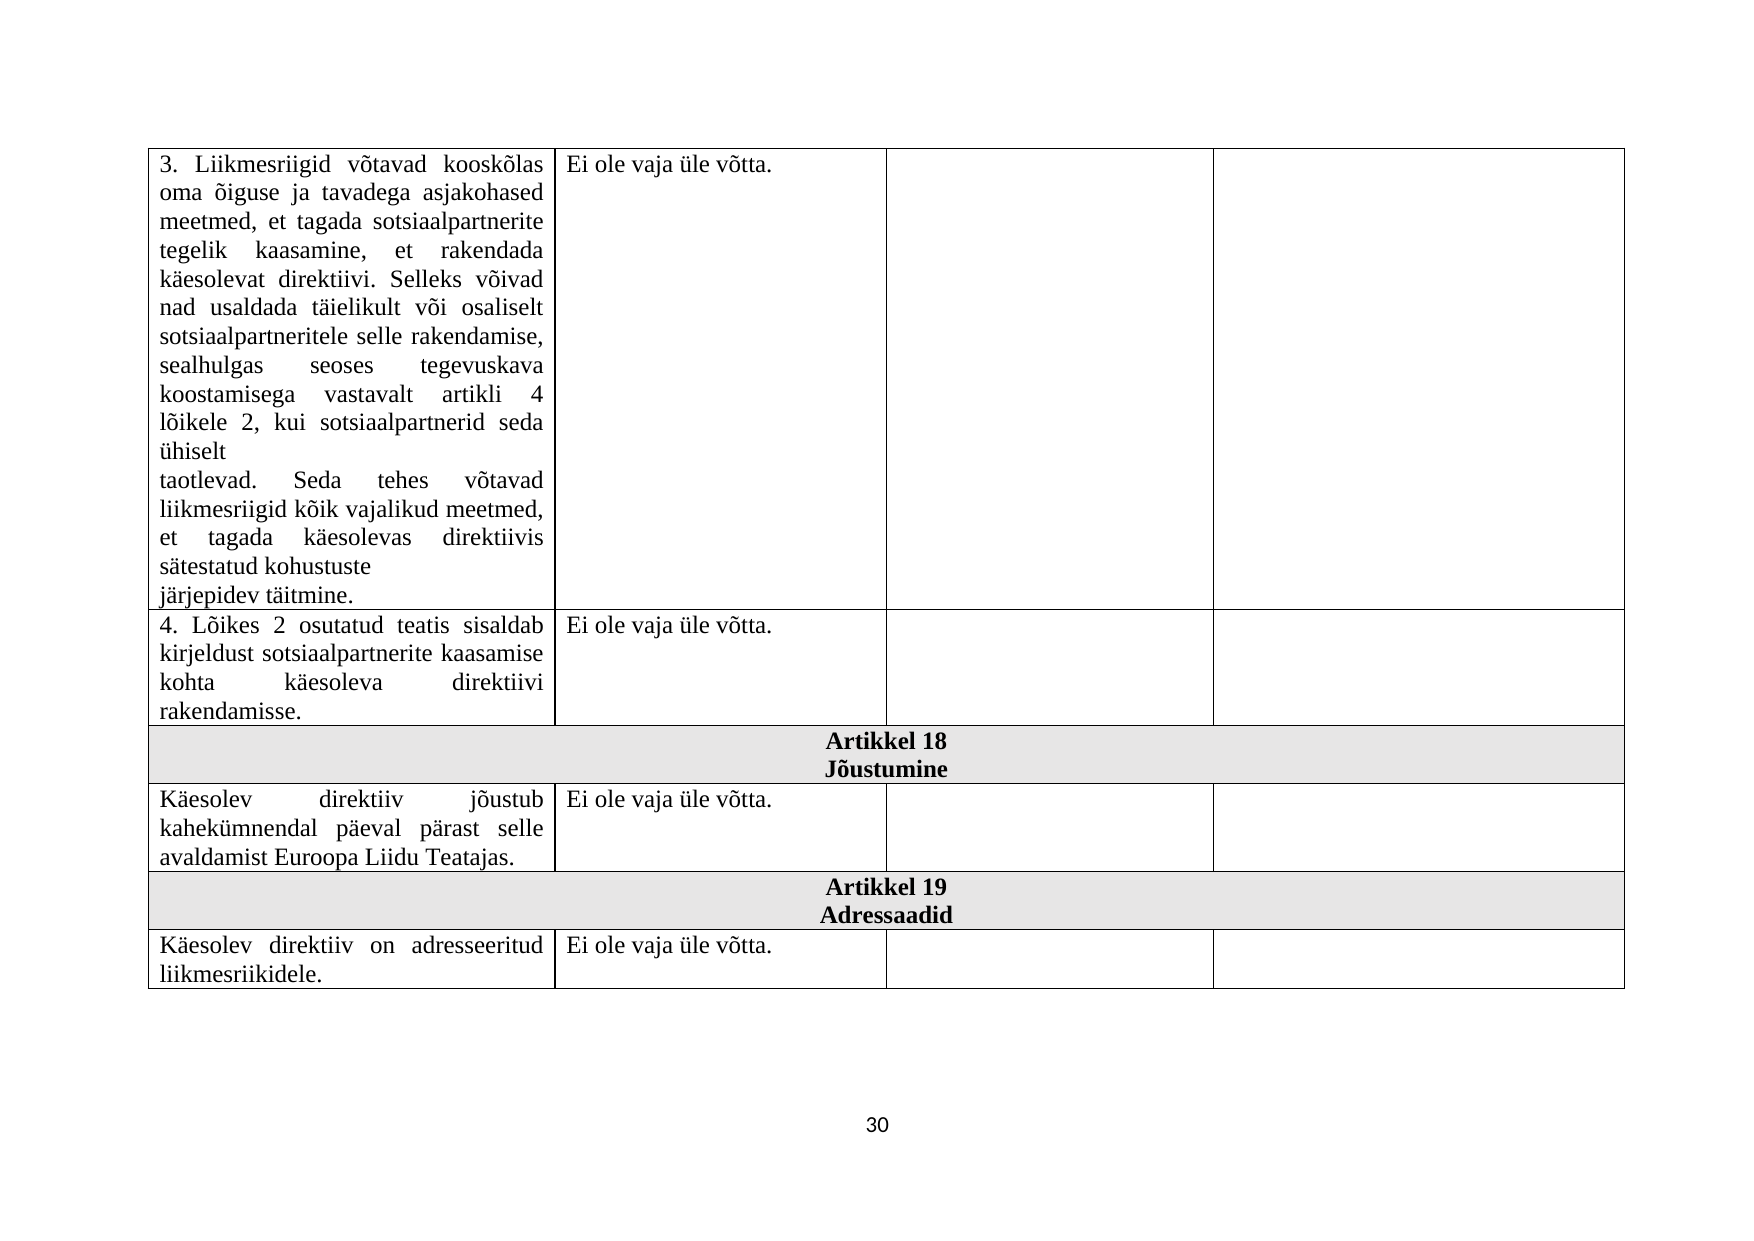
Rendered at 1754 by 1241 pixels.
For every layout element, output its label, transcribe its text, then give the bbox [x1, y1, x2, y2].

table_cell [887, 930, 1213, 988]
table_cell [1214, 149, 1624, 609]
table_cell [1214, 610, 1624, 725]
table_cell [887, 610, 1213, 725]
table_cell [1214, 784, 1624, 871]
table_cell Ei ole vaja üle võtta. [556, 784, 886, 871]
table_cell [556, 149, 886, 609]
table_cell Artikkel 19 Adressaadid [149, 872, 1624, 929]
table_cell 4. Lõikes 2 osutatud teatis sisaldab kirjeldust sotsiaalpartnerite kaasamise kohta käesoleva direktiivi rakendamisse. [149, 610, 554, 725]
table_cell Käesolev direktiiv on adresseeritud liikmesriikidele. [149, 930, 554, 988]
table_cell Käesolev direktiiv jõustub kahekümnendal päeval pärast selle avaldamist Euroopa Liidu Teatajas. [149, 784, 554, 871]
table_cell [887, 149, 1213, 609]
table_cell Artikkel 18 Jõustumine [149, 726, 1624, 783]
table_cell Ei ole vaja üle võtta. [556, 930, 886, 988]
table_cell Ei ole vaja üle võtta. [556, 610, 886, 725]
table_cell [1214, 930, 1624, 988]
table_cell [887, 784, 1213, 871]
table_cell 3. Liikmesriigid võtavad kooskõlas oma õiguse ja tavadega asjakohased meetmed, et tagada sotsiaalpartnerite tegelik kaasamine, et rakendada käesolevat direktiivi. Selleks võivad nad usaldada täielikult või osaliselt sotsiaalpartneritele selle rakendamise, sealhulgas seoses tegevuskava koostamisega vastavalt artikli 4 lõikele 2, kui sotsiaalpartnerid seda ühiselt taotlevad. Seda tehes võtavad liikmesriigid kõik vajalikud meetmed, et tagada käesolevas direktiivis sätestatud kohustuste järjepidev täitmine. [149, 149, 554, 609]
